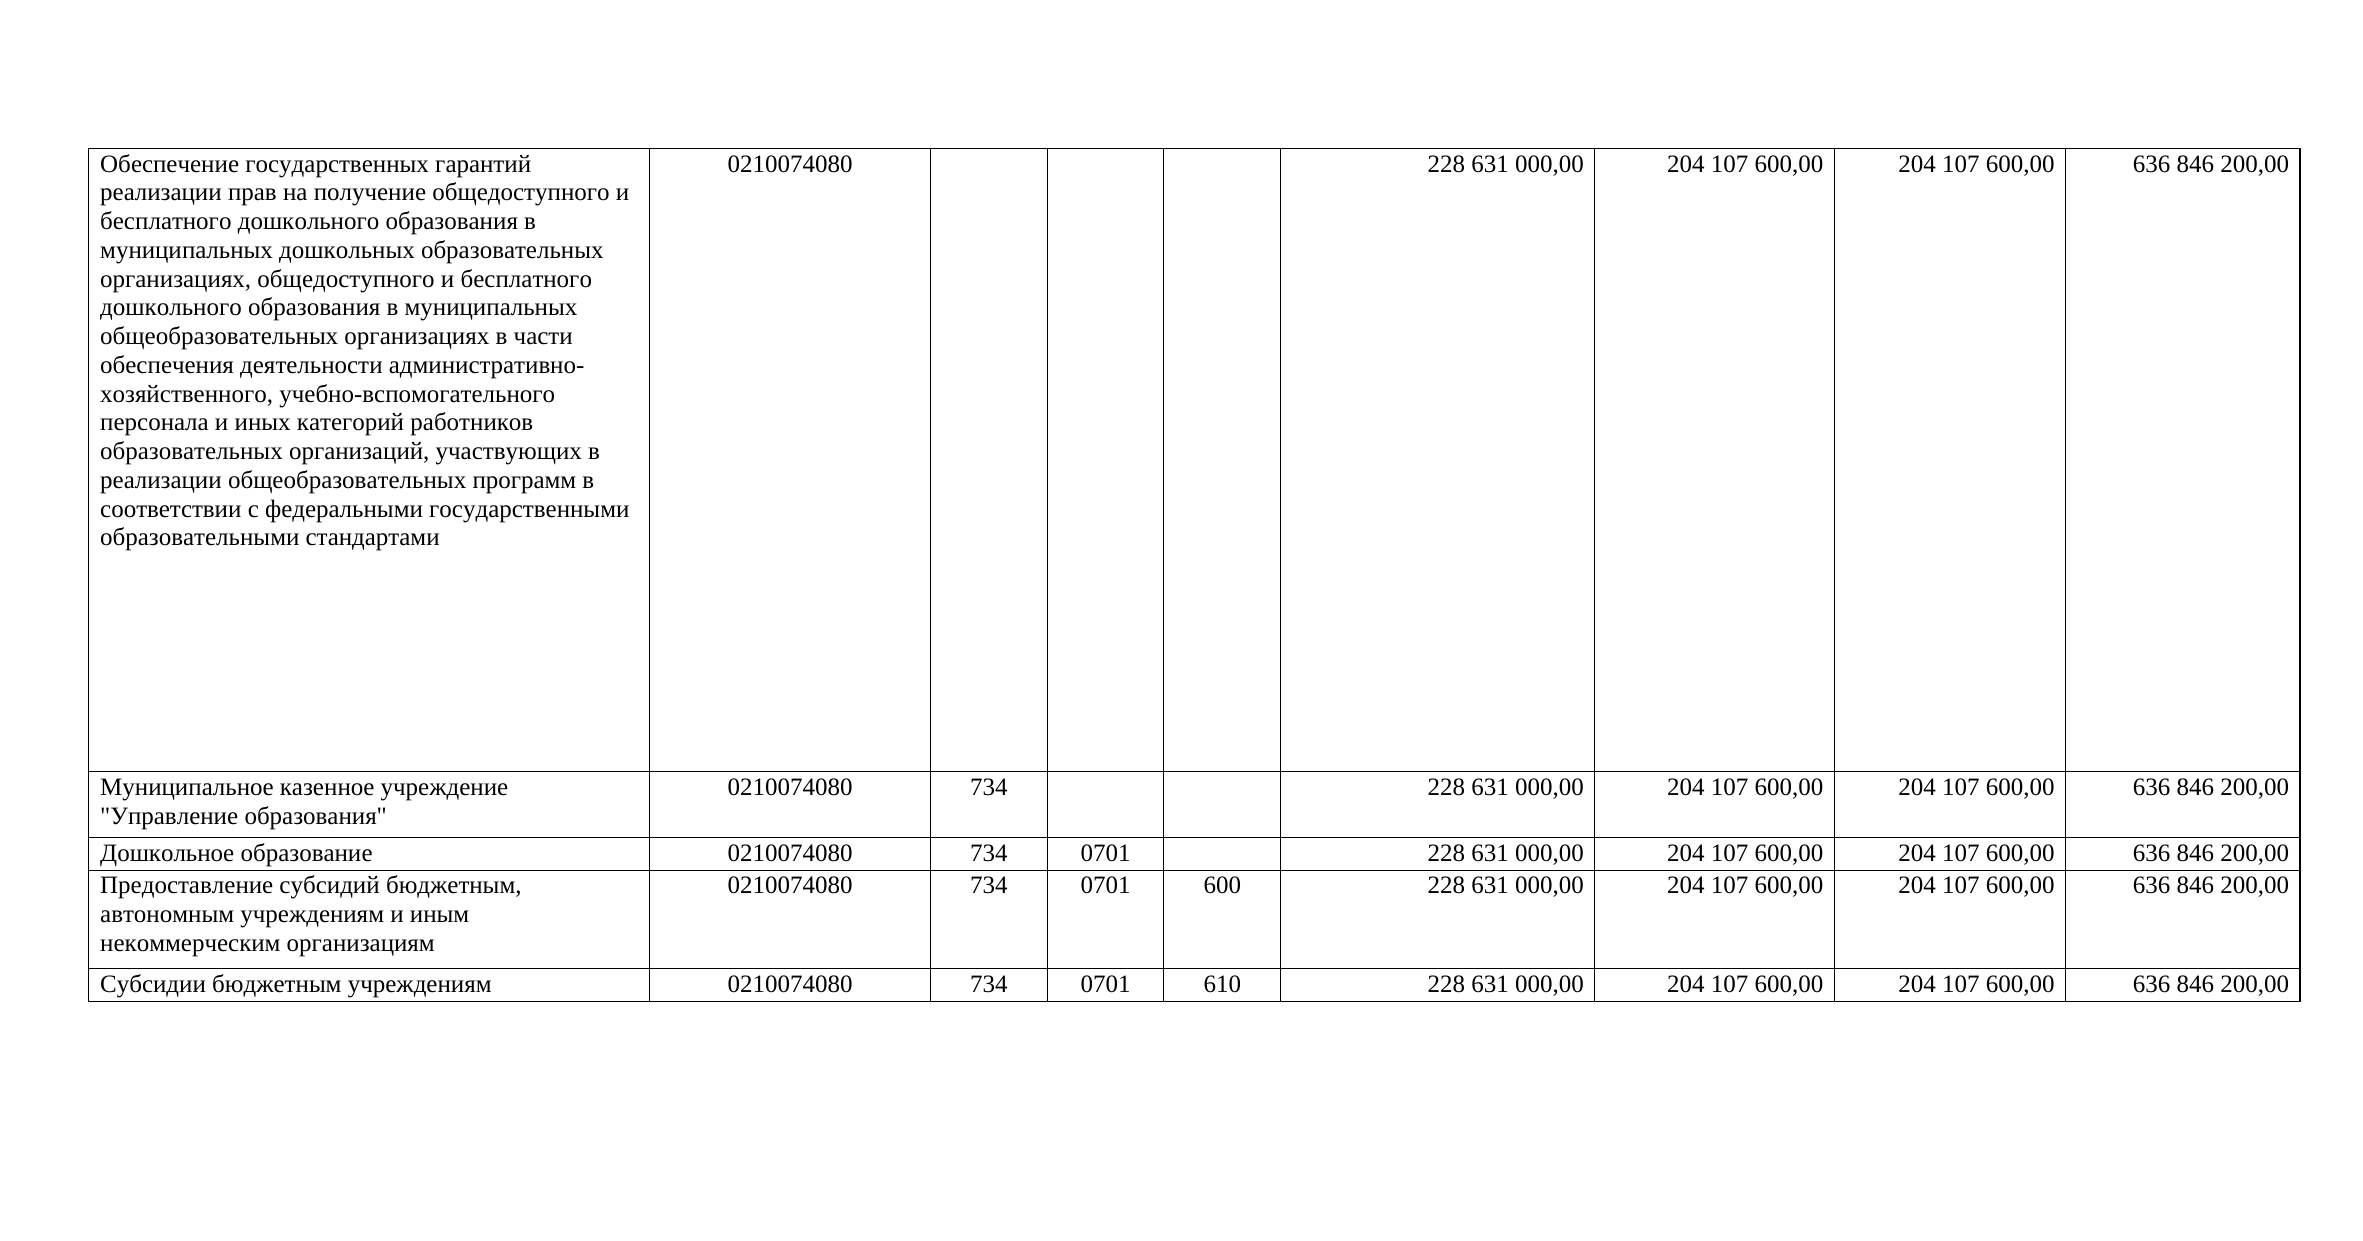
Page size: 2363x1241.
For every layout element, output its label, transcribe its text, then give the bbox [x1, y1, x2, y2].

table_cell Муниципальное казенное учреждение "Управление образования" [89, 772, 649, 837]
table_cell 0210074080 [650, 871, 930, 968]
table_cell 636 846 200,00 [2066, 772, 2299, 837]
table_cell Субсидии бюджетным учреждениям [89, 969, 649, 1001]
table_cell 0701 [1048, 969, 1163, 1001]
table_cell [1164, 149, 1280, 771]
table_cell 610 [1164, 969, 1280, 1001]
table_cell [1048, 772, 1163, 837]
table_cell 204 107 600,00 [1595, 969, 1834, 1001]
table_cell Обеспечение государственных гарантий реализации прав на получение общедоступного и бесплатного дошкольного образования в муниципальных дошкольных образовательных организациях, общедоступного и бесплатного дошкольного образования в муниципальных общеобразовательных организациях в части обеспечения деятельности административно-хозяйственного, учебно-вспомогательного персонала и иных категорий работников образовательных организаций, участвующих в реализации общеобразовательных программ в соответствии с федеральными государственными образовательными стандартами [89, 149, 649, 771]
table_cell 0210074080 [650, 838, 930, 869]
table_cell 0701 [1048, 838, 1163, 869]
table_cell 228 631 000,00 [1281, 871, 1594, 968]
table_cell 228 631 000,00 [1281, 149, 1594, 771]
table_cell 0210074080 [650, 969, 930, 1001]
table_cell 204 107 600,00 [1595, 871, 1834, 968]
table_cell 228 631 000,00 [1281, 772, 1594, 837]
table_cell 600 [1164, 871, 1280, 968]
table_cell 228 631 000,00 [1281, 838, 1594, 869]
table_cell 734 [931, 838, 1047, 869]
table_cell [1164, 772, 1280, 837]
table_cell 0210074080 [650, 149, 930, 771]
table_cell [1164, 838, 1280, 869]
table_cell Дошкольное образование [89, 838, 649, 869]
table_cell 204 107 600,00 [1835, 871, 2065, 968]
table_cell [931, 149, 1047, 771]
table_cell 636 846 200,00 [2066, 149, 2299, 771]
table_cell 734 [931, 969, 1047, 1001]
table_cell Предоставление субсидий бюджетным, автономным учреждениям и иным некоммерческим организациям [89, 871, 649, 968]
table_cell 204 107 600,00 [1595, 772, 1834, 837]
table_cell 636 846 200,00 [2066, 969, 2299, 1001]
table_cell 0210074080 [650, 772, 930, 837]
table_cell 204 107 600,00 [1835, 772, 2065, 837]
table_cell 228 631 000,00 [1281, 969, 1594, 1001]
table_cell 204 107 600,00 [1835, 149, 2065, 771]
table_cell 0701 [1048, 871, 1163, 968]
table_cell 734 [931, 772, 1047, 837]
table_cell 636 846 200,00 [2066, 838, 2299, 869]
table_cell 204 107 600,00 [1835, 838, 2065, 869]
table_cell 734 [931, 871, 1047, 968]
table_cell 636 846 200,00 [2066, 871, 2299, 968]
table_cell 204 107 600,00 [1595, 149, 1834, 771]
table_cell [1048, 149, 1163, 771]
table_cell 204 107 600,00 [1835, 969, 2065, 1001]
table_cell 204 107 600,00 [1595, 838, 1834, 869]
